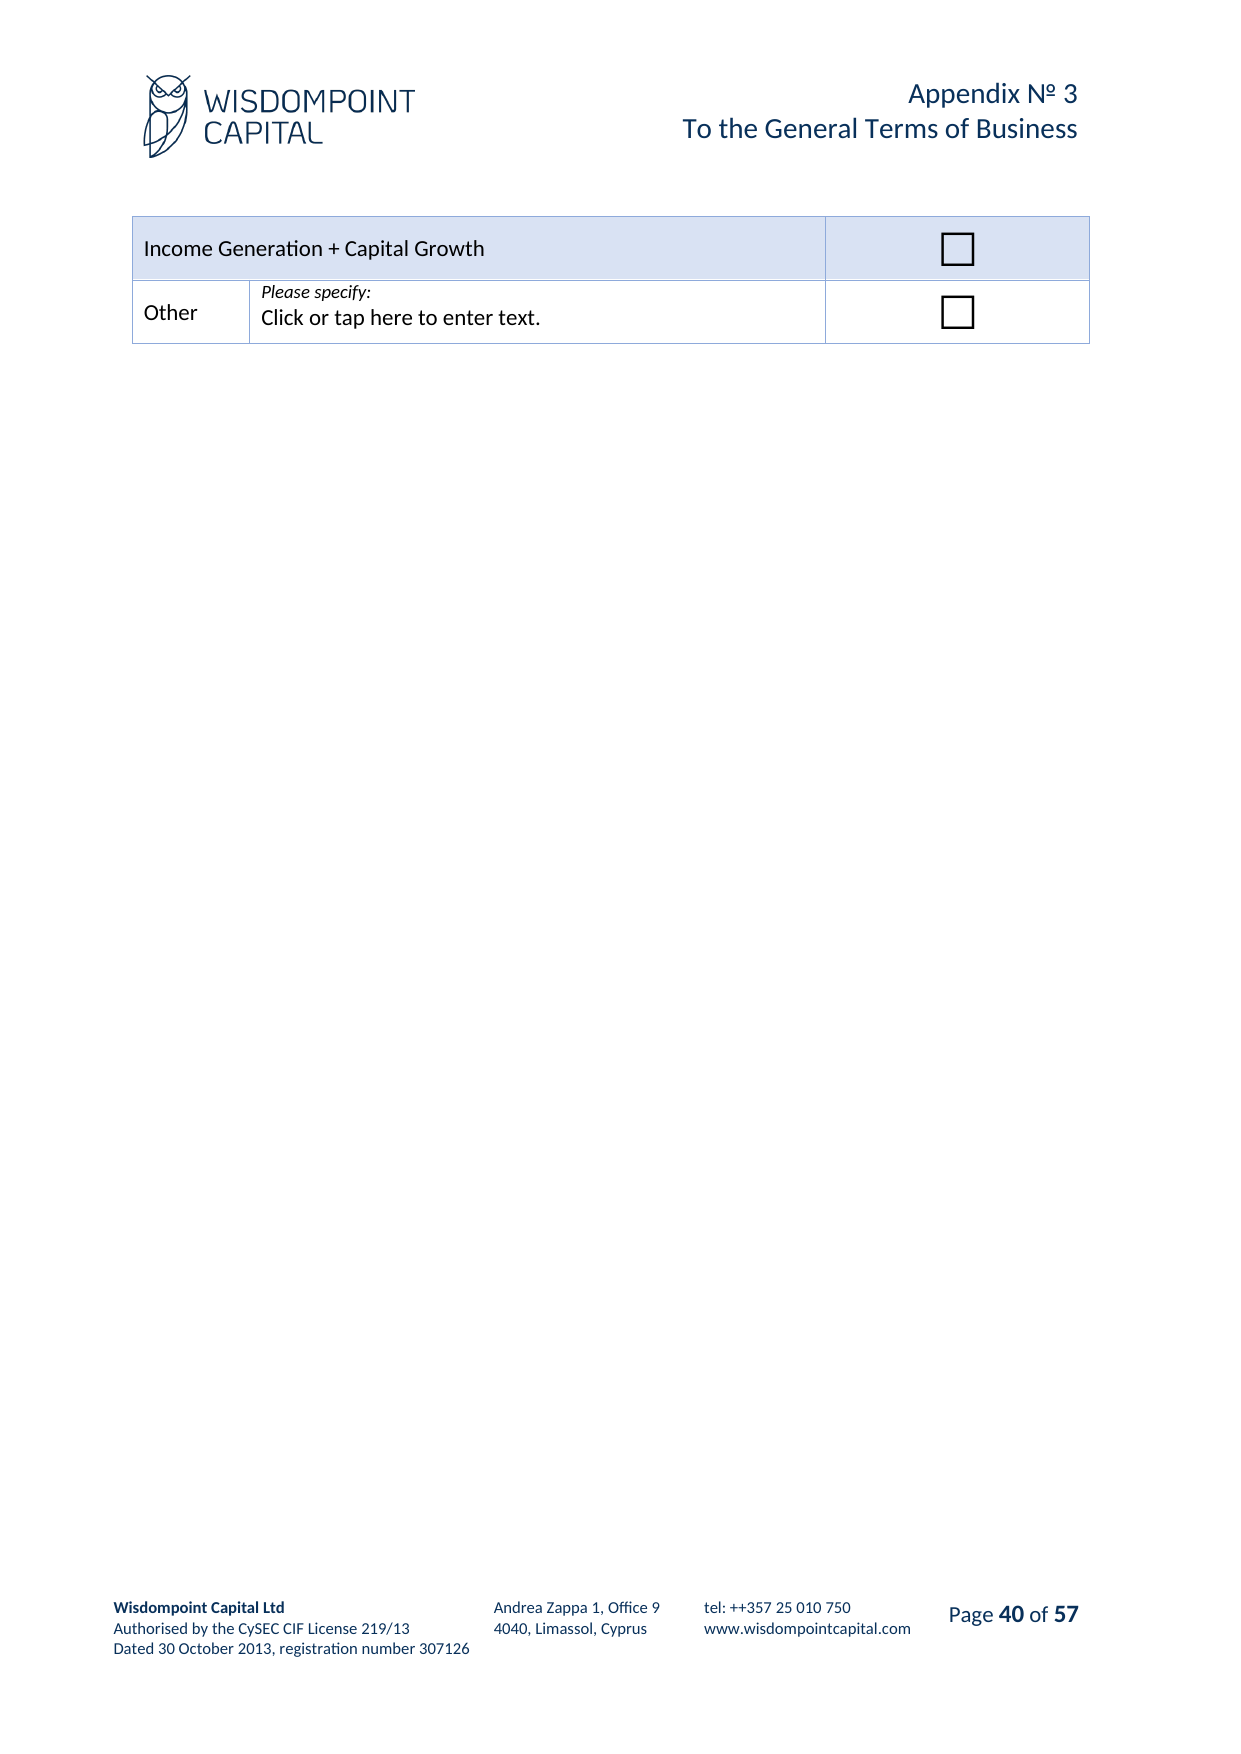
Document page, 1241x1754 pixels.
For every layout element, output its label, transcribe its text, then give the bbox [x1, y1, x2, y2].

table_cell [826, 281, 1089, 343]
table_cell Income Generation + Capital Growth [133, 217, 825, 279]
picture [142, 74, 415, 158]
table_cell Please specify: [250, 281, 825, 343]
table_cell Other [133, 281, 249, 343]
table_cell [826, 217, 1089, 279]
